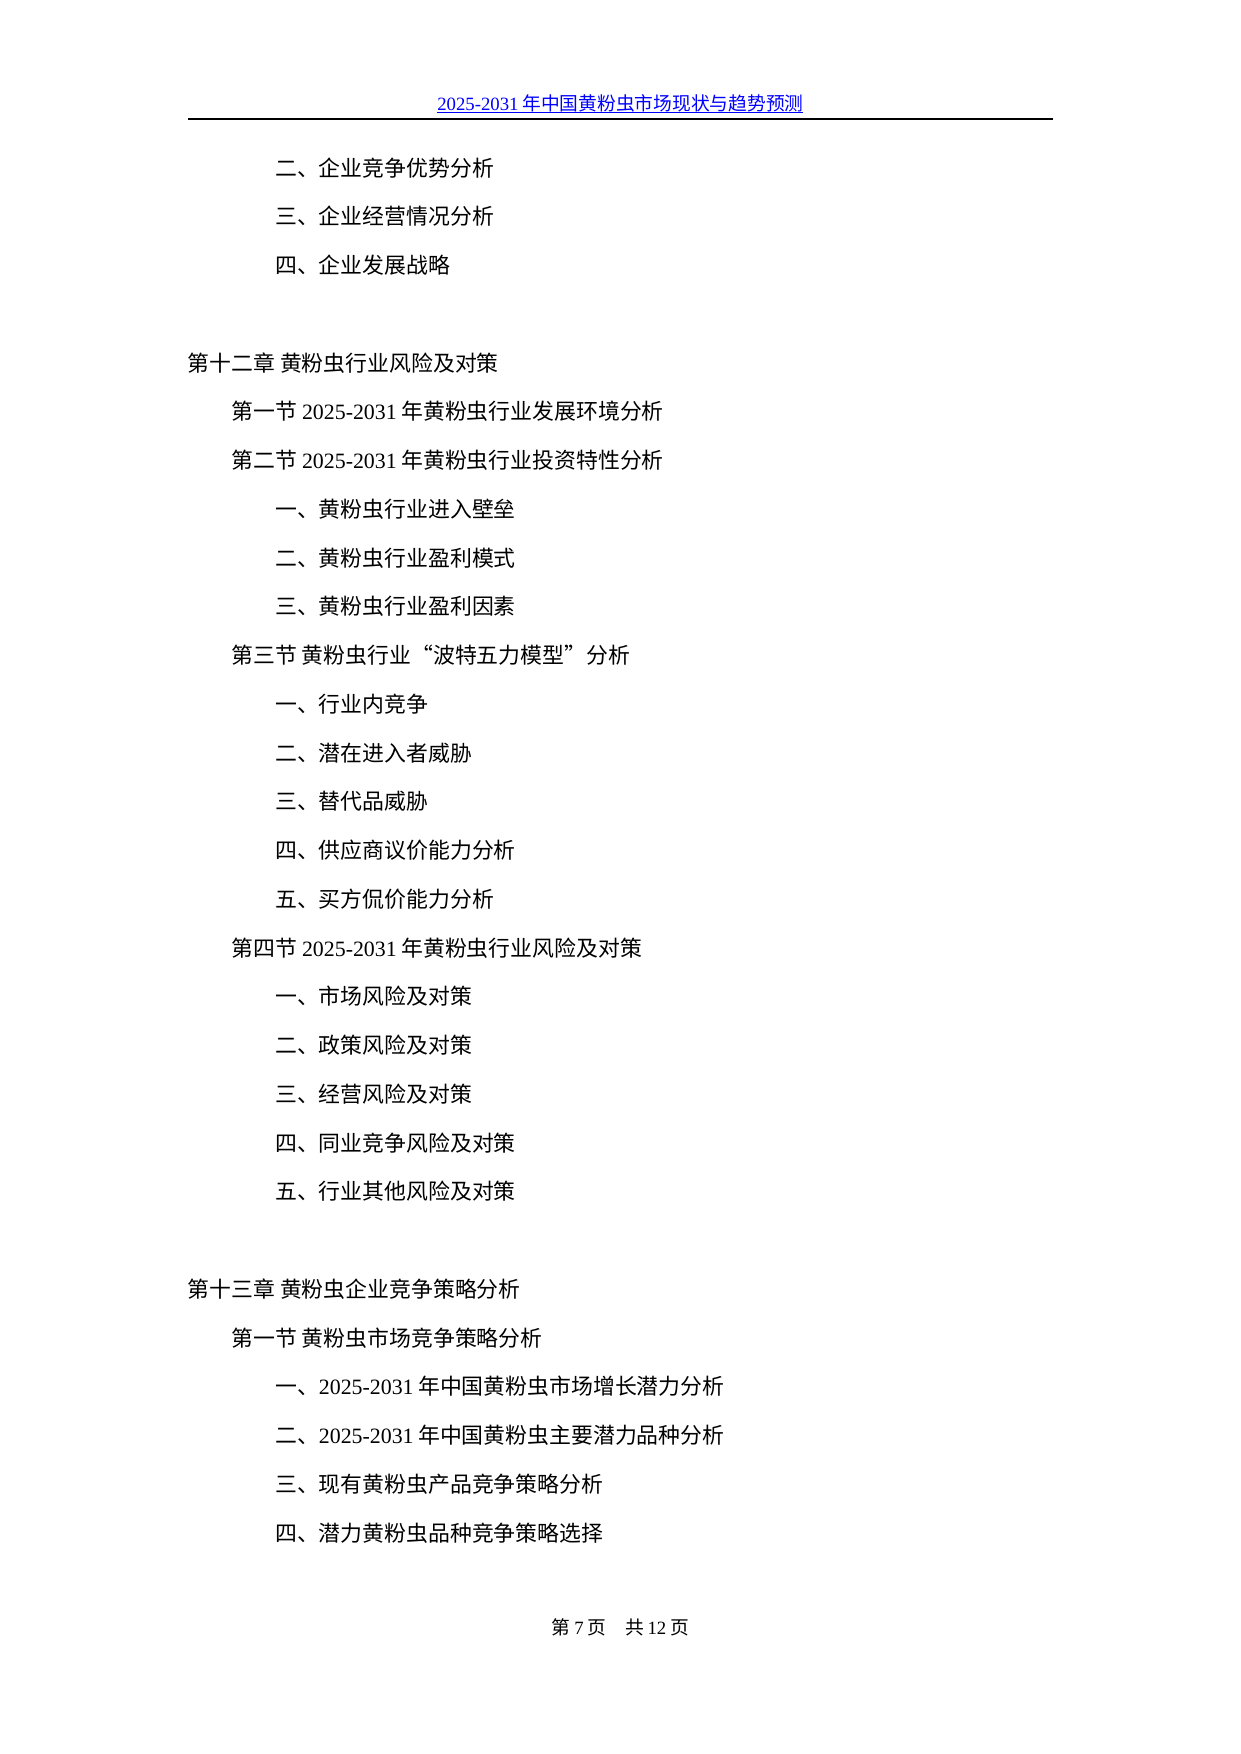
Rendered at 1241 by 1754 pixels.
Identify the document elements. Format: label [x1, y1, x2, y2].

text [187, 150, 1053, 1548]
